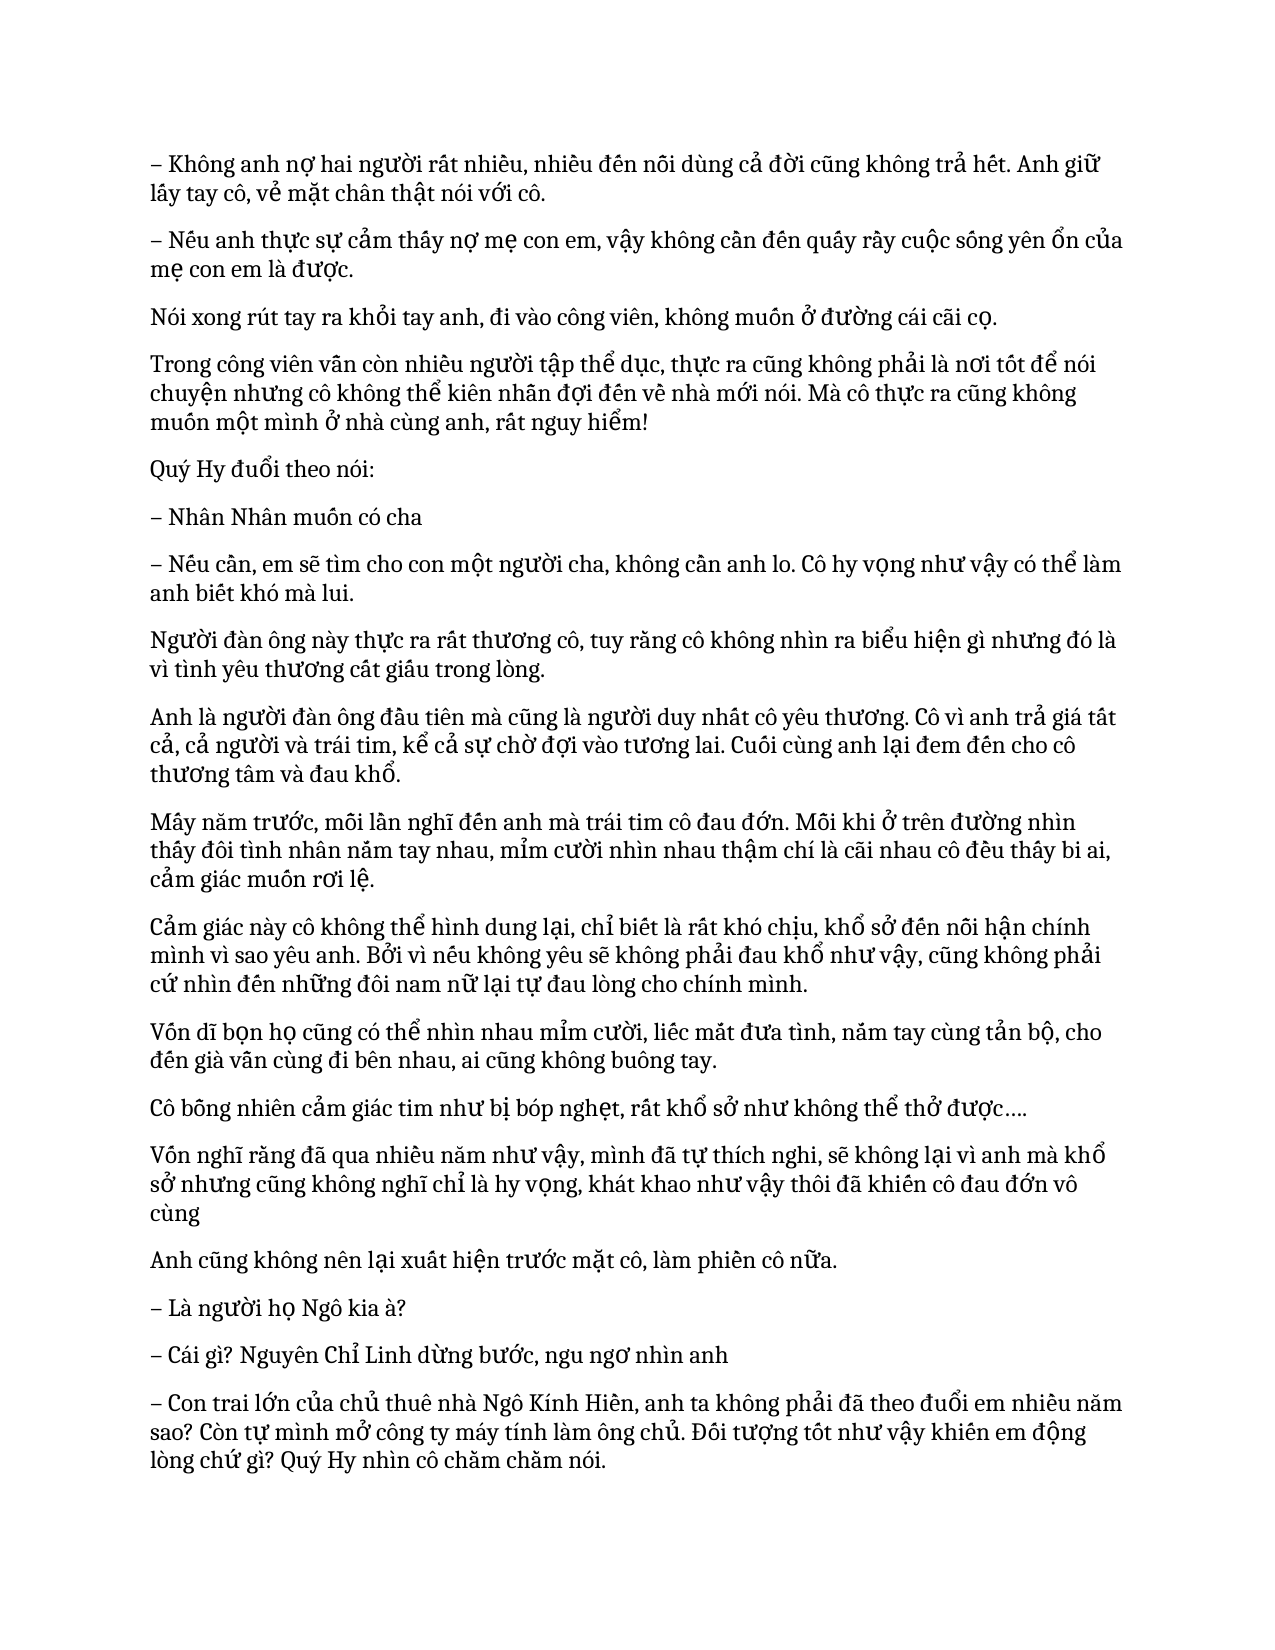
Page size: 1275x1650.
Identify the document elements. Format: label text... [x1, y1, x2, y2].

text – Cái gì? Nguyên Chỉ Linh dừng bước, ngu ngơ nhìn anh [150, 1341, 1125, 1370]
text Trong công viên vẫn còn nhiều người tập thể dục, thực ra cũng không phải là nơi tốt để nói chuyện nhưng cô không thể kiên nhẫn đợi đến về nhà mới nói. Mà cô thực ra cũng không muốn một mình ở nhà cùng anh, rất nguy hiểm! [150, 350, 1125, 436]
text – Không anh nợ hai người rất nhiều, nhiều đến nỗi dùng cả đời cũng không trả hết. Anh giữ lấy tay cô, vẻ mặt chân thật nói với cô. [150, 150, 1125, 207]
text – Là người họ Ngô kia à? [150, 1294, 1125, 1322]
text Quý Hy đuổi theo nói: [150, 455, 1125, 484]
text Anh là người đàn ông đầu tiên mà cũng là người duy nhất cô yêu thương. Cô vì anh trả giá tất cả, cả người và trái tim, kể cả sự chờ đợi vào tương lai. Cuối cùng anh lại đem đến cho cô thương tâm và đau khổ. [150, 702, 1125, 789]
text Mấy năm trước, mỗi lần nghĩ đến anh mà trái tim cô đau đớn. Mỗi khi ở trên đường nhìn thấy đôi tình nhân nắm tay nhau, mỉm cười nhìn nhau thậm chí là cãi nhau cô đều thấy bi ai, cảm giác muốn rơi lệ. [150, 807, 1125, 894]
text – Nếu anh thực sự cảm thấy nợ mẹ con em, vậy không cần đến quấy rầy cuộc sống yên ổn của mẹ con em là được. [150, 226, 1125, 284]
text Anh cũng không nên lại xuất hiện trước mặt cô, làm phiền cô nữa. [150, 1246, 1125, 1275]
text Cô bỗng nhiên cảm giác tim như bị bóp nghẹt, rất khổ sở như không thể thở được…. [150, 1094, 1125, 1122]
text Cảm giác này cô không thể hình dung lại, chỉ biết là rất khó chịu, khổ sở đến nỗi hận chính mình vì sao yêu anh. Bởi vì nếu không yêu sẽ không phải đau khổ như vậy, cũng không phải cứ nhìn đến những đôi nam nữ lại tự đau lòng cho chính mình. [150, 912, 1125, 999]
text – Con trai lớn của chủ thuê nhà Ngô Kính Hiền, anh ta không phải đã theo đuổi em nhiều năm sao? Còn tự mình mở công ty máy tính làm ông chủ. Đối tượng tốt như vậy khiến em động lòng chứ gì? Quý Hy nhìn cô chằm chằm nói. [150, 1389, 1125, 1475]
text Vốn dĩ bọn họ cũng có thể nhìn nhau mỉm cười, liếc mắt đưa tình, nắm tay cùng tản bộ, cho đến già vẫn cùng đi bên nhau, ai cũng không buông tay. [150, 1017, 1125, 1075]
text Vốn nghĩ rằng đã qua nhiều năm như vậy, mình đã tự thích nghi, sẽ không lại vì anh mà khổ sở nhưng cũng không nghĩ chỉ là hy vọng, khát khao như vậy thôi đã khiến cô đau đớn vô cùng [150, 1141, 1125, 1227]
text Người đàn ông này thực ra rất thương cô, tuy rằng cô không nhìn ra biểu hiện gì nhưng đó là vì tình yêu thương cất giấu trong lòng. [150, 626, 1125, 684]
text Nói xong rút tay ra khỏi tay anh, đi vào công viên, không muốn ở đường cái cãi cọ. [150, 302, 1125, 331]
text – Nếu cần, em sẽ tìm cho con một người cha, không cần anh lo. Cô hy vọng như vậy có thể làm anh biết khó mà lui. [150, 550, 1125, 607]
text – Nhân Nhân muốn có cha [150, 502, 1125, 531]
